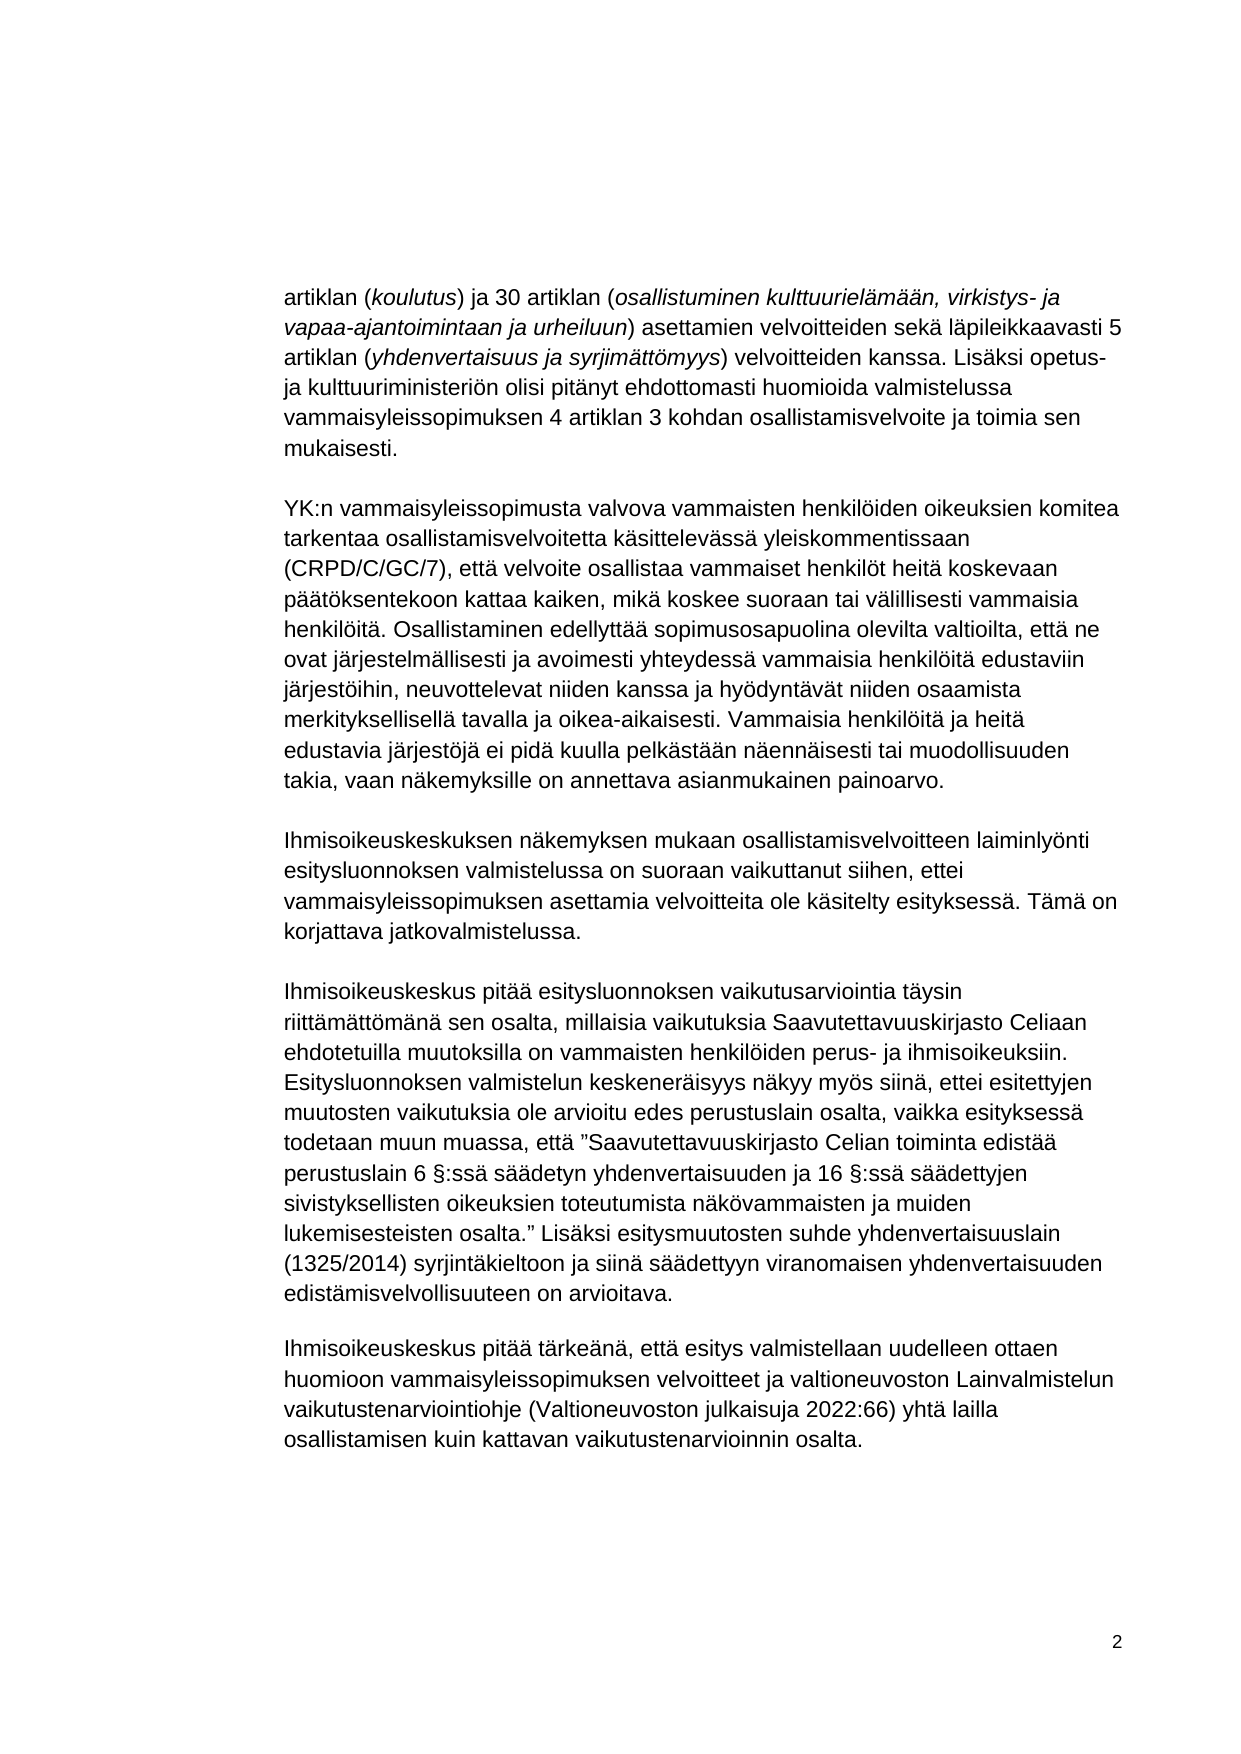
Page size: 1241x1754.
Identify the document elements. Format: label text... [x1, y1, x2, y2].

text Ihmisoikeuskeskuksen näkemyksen mukaan osallistamisvelvoitteen laiminlyönti esitysluonnoksen valmistelussa on suoraan vaikuttanut siihen, ettei vammaisyleissopimuksen asettamia velvoitteita ole käsitelty esityksessä. Tämä on korjattava jatkovalmistelussa. [283, 827, 1122, 944]
text Ihmisoikeuskeskus pitää esitysluonnoksen vaikutusarviointia täysin riittämättömänä sen osalta, millaisia vaikutuksia Saavutettavuuskirjasto Celiaan ehdotetuilla muutoksilla on vammaisten henkilöiden perus- ja ihmisoikeuksiin. Esitysluonnoksen valmistelun keskeneräisyys näkyy myös siinä, ettei esitettyjen muutosten vaikutuksia ole arvioitu edes perustuslain osalta, vaikka esityksessä todetaan muun muassa, että ”Saavutettavuuskirjasto Celian toiminta edistää perustuslain 6 §:ssä säädetyn yhdenvertaisuuden ja 16 §:ssä säädettyjen sivistyksellisten oikeuksien toteutumista näkövammaisten ja muiden lukemisesteisten osalta.” Lisäksi esitysmuutosten suhde yhdenvertaisuuslain (1325/2014) syrjintäkieltoon ja siinä säädettyyn viranomaisen yhdenvertaisuuden edistämisvelvollisuuteen on arvioitava. [283, 978, 1122, 1307]
text Ihmisoikeuskeskus pitää tärkeänä, että esitys valmistellaan uudelleen ottaen huomioon vammaisyleissopimuksen velvoitteet ja valtioneuvoston Lainvalmistelun vaikutustenarviointiohje (Valtioneuvoston julkaisuja 2022:66) yhtä lailla osallistamisen kuin kattavan vaikutustenarvioinnin osalta. [283, 1335, 1122, 1452]
text YK:n vammaisyleissopimusta valvova vammaisten henkilöiden oikeuksien komitea tarkentaa osallistamisvelvoitetta käsittelevässä yleiskommentissaan (CRPD/C/GC/7), että velvoite osallistaa vammaiset henkilöt heitä koskevaan päätöksentekoon kattaa kaiken, mikä koskee suoraan tai välillisesti vammaisia henkilöitä. Osallistaminen edellyttää sopimusosapuolina olevilta valtioilta, että ne ovat järjestelmällisesti ja avoimesti yhteydessä vammaisia henkilöitä edustaviin järjestöihin, neuvottelevat niiden kanssa ja hyödyntävät niiden osaamista merkityksellisellä tavalla ja oikea-aikaisesti. Vammaisia henkilöitä ja heitä edustavia järjestöjä ei pidä kuulla pelkästään näennäisesti tai muodollisuuden takia, vaan näkemyksille on annettava asianmukainen painoarvo. [283, 495, 1122, 793]
